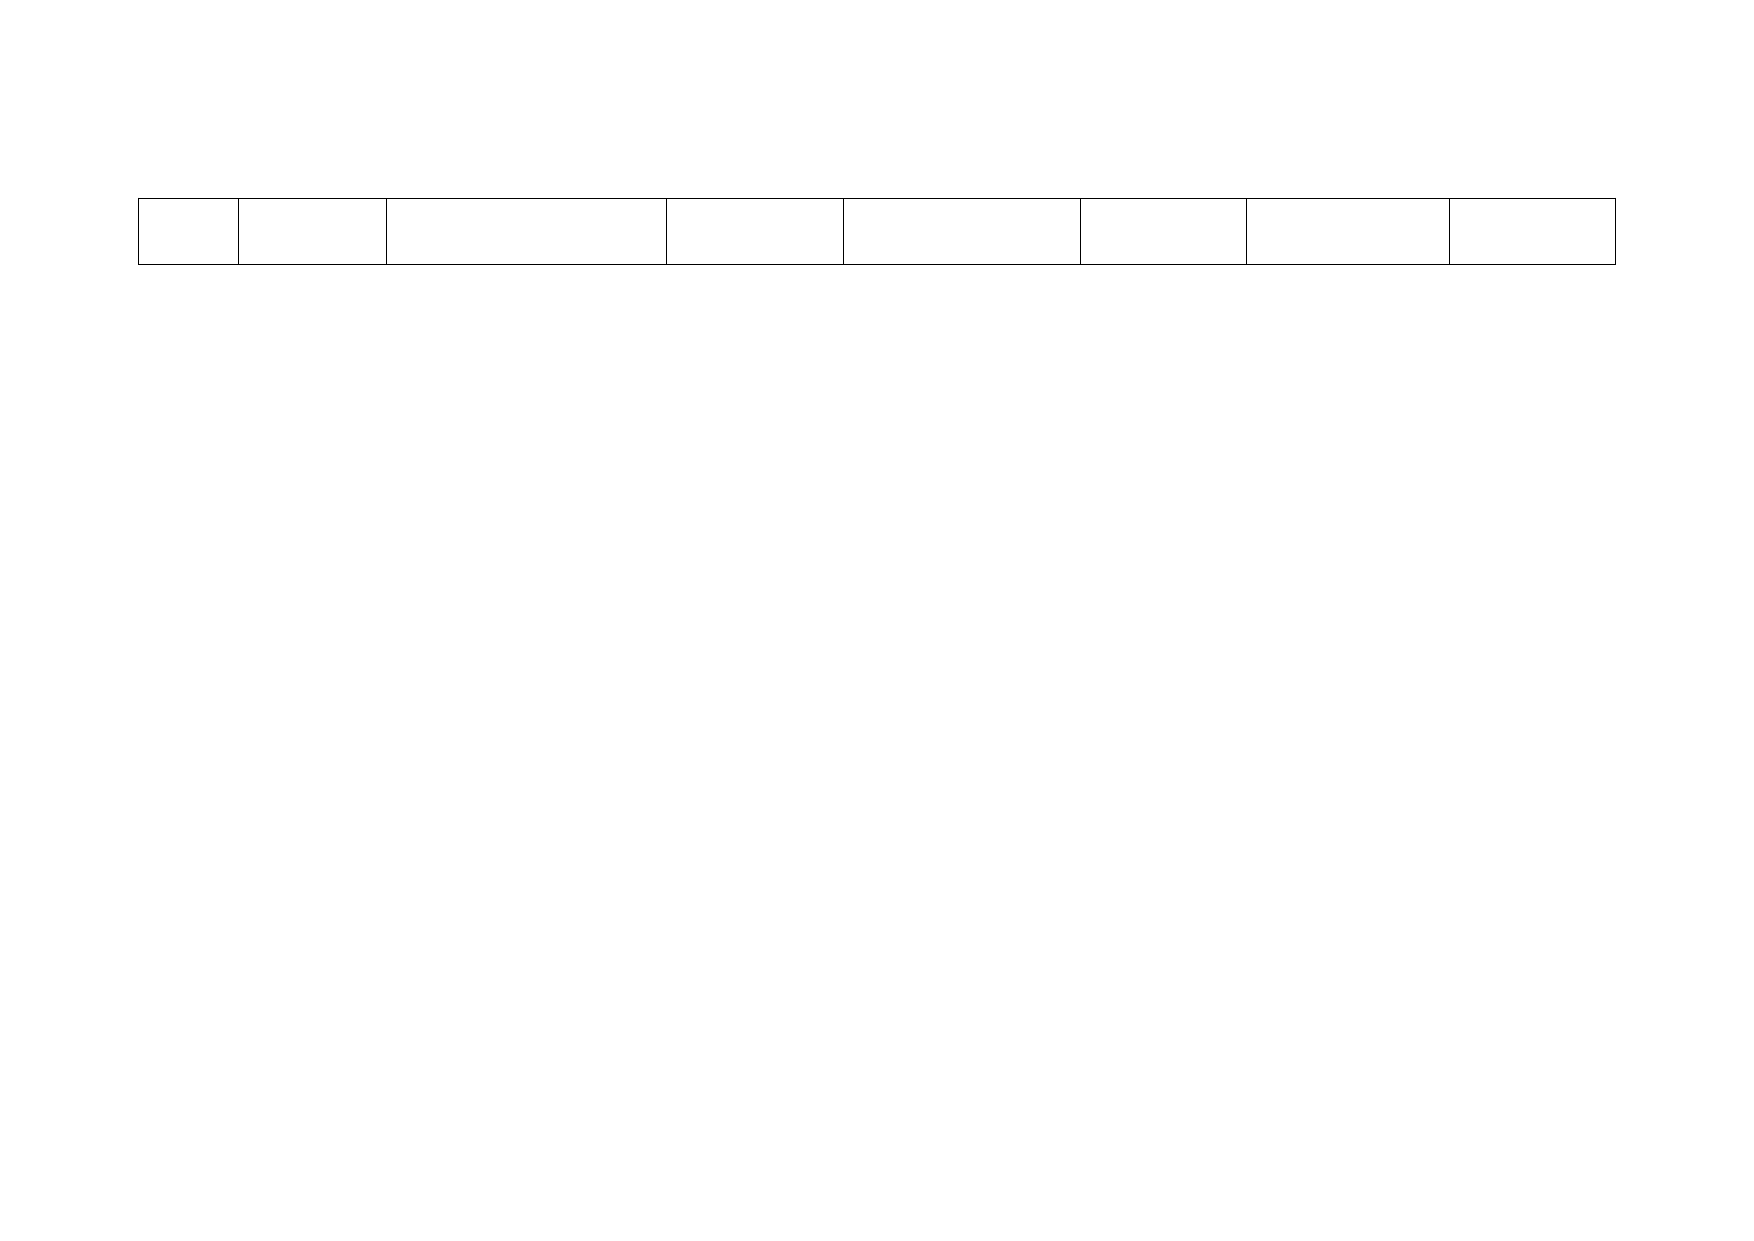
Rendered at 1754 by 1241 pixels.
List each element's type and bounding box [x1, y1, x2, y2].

table_cell [1081, 199, 1246, 264]
table_cell [667, 199, 843, 264]
table_cell [387, 199, 666, 264]
table_cell [844, 199, 1080, 264]
table_cell [139, 199, 238, 264]
table_cell [1247, 199, 1449, 264]
table_cell [1450, 199, 1615, 264]
table_cell [239, 199, 386, 264]
